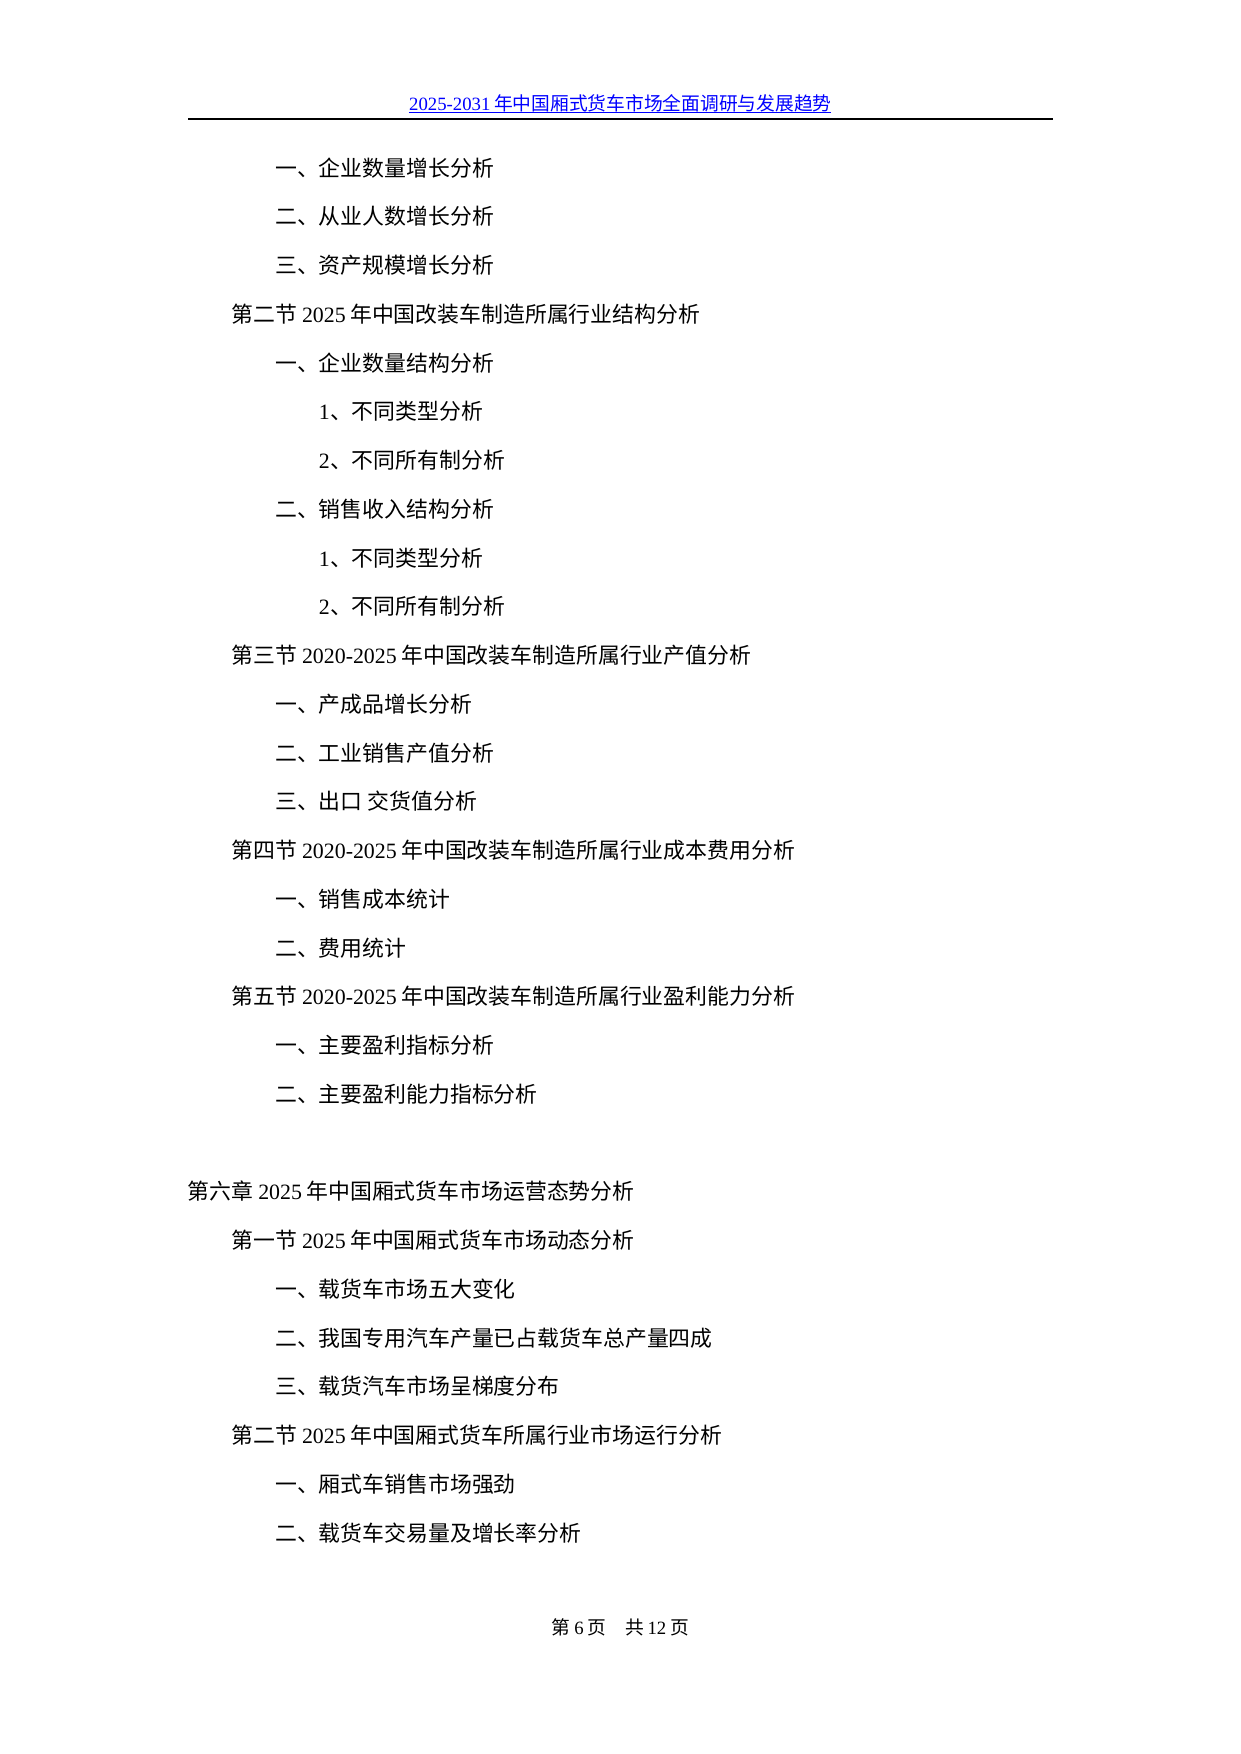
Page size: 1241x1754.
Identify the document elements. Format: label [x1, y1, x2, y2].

text [187, 150, 1053, 1548]
